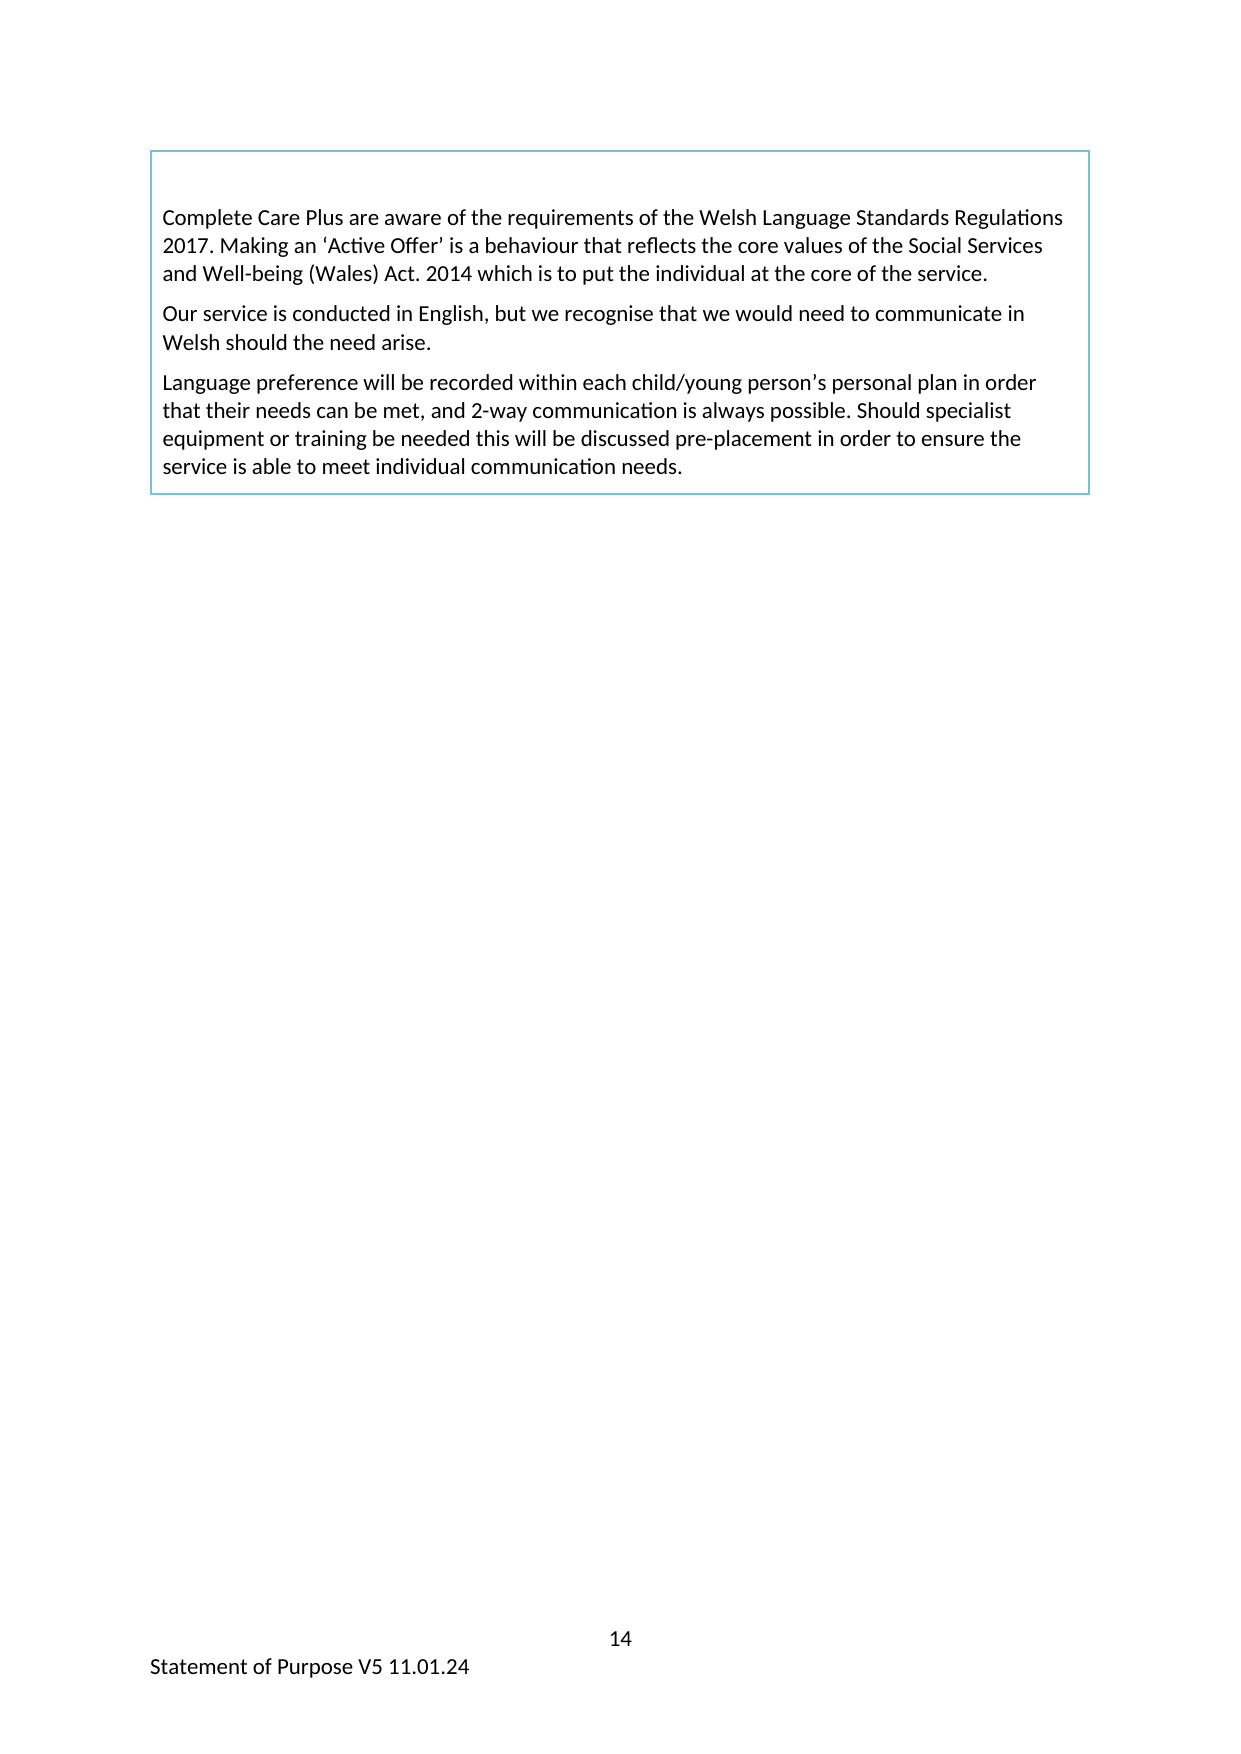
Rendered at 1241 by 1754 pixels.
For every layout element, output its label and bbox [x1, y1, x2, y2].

table_cell [152, 152, 1088, 493]
